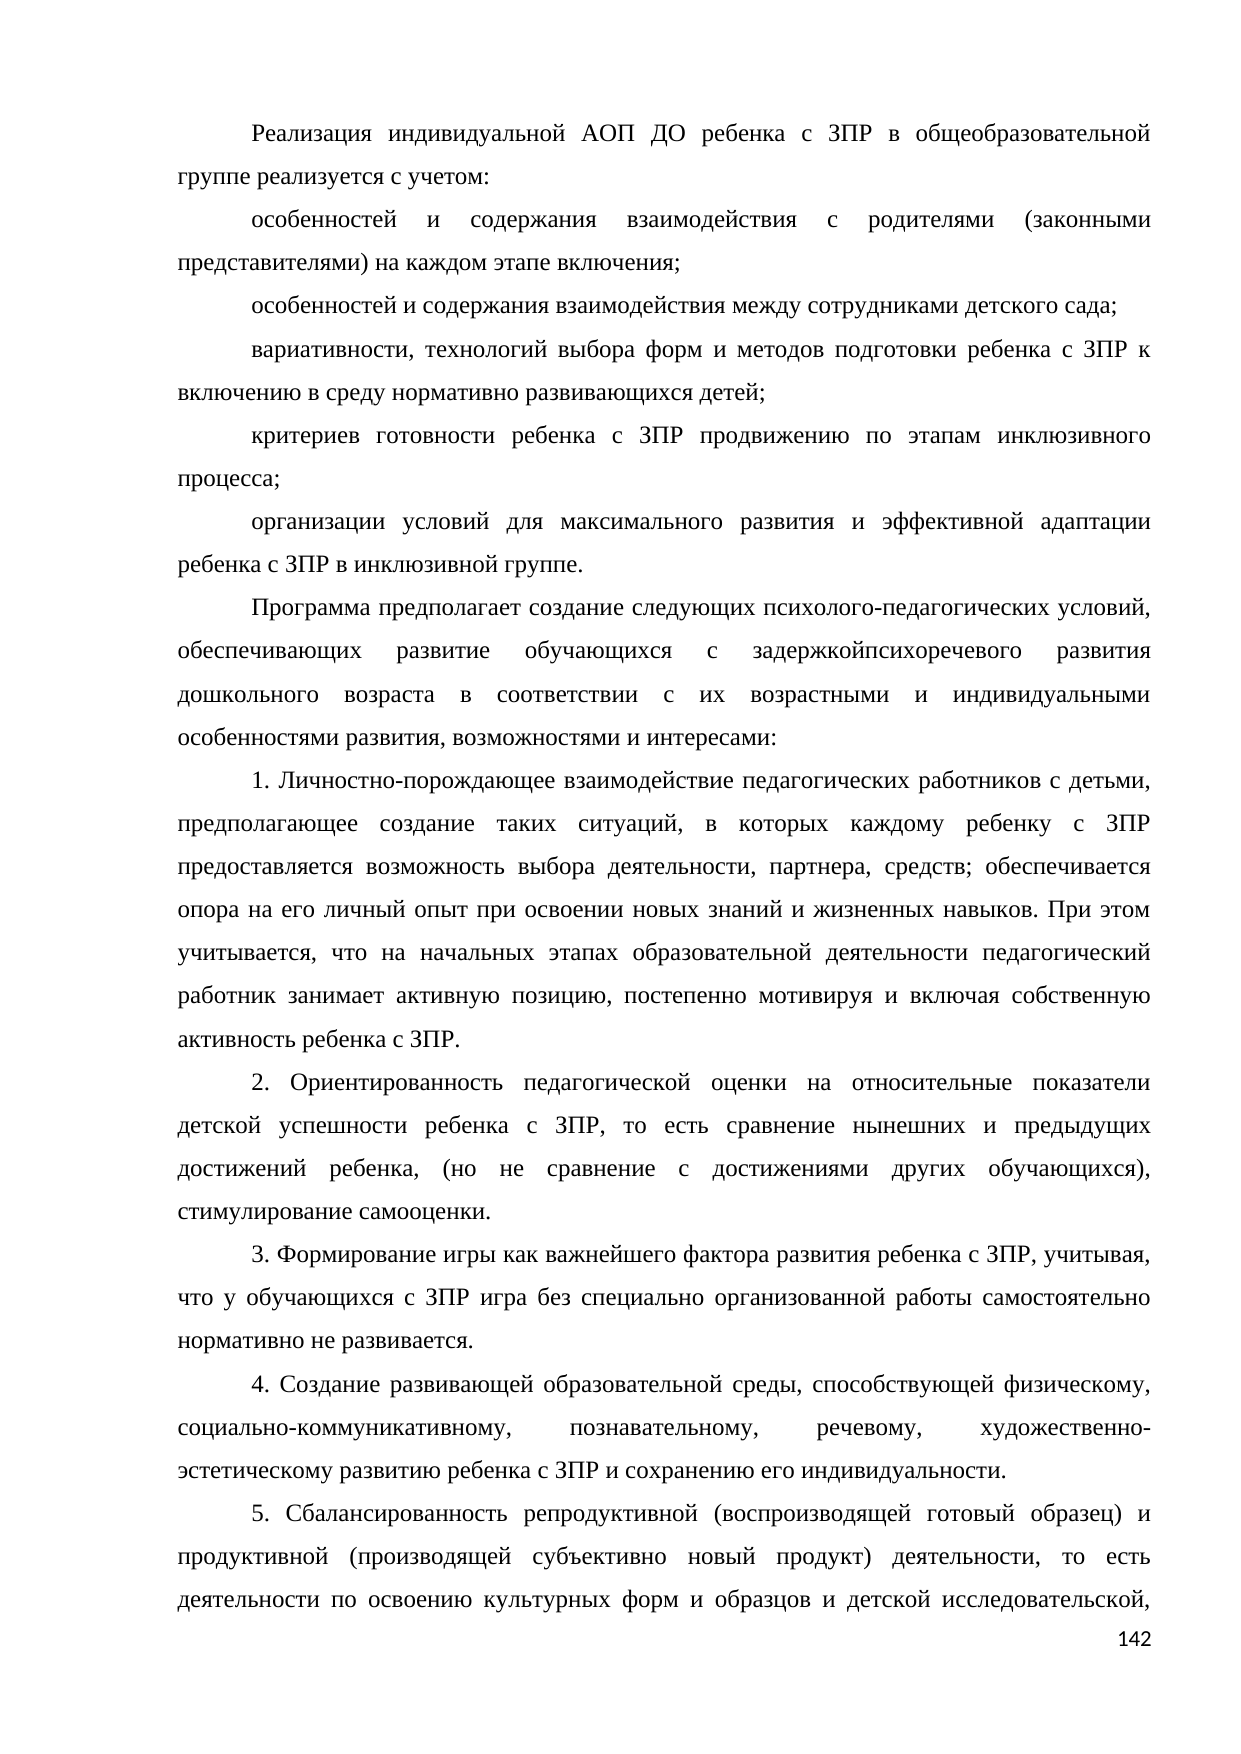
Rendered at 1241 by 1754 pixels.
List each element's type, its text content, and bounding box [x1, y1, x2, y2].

text 4. Создание развивающей образовательной среды, способствующей физическому, социально-коммуникативному, познавательному, речевому, художественно-эстетическому развитию ребенка с ЗПР и сохранению его индивидуальности. [177, 1369, 1152, 1484]
text 3. Формирование игры как важнейшего фактора развития ребенка с ЗПР, учитывая, что у обучающихся с ЗПР игра без специально организованной работы самостоятельно нормативно не развивается. [177, 1239, 1152, 1354]
text вариативности, технологий выбора форм и методов подготовки ребенка с ЗПР к включению в среду нормативно развивающихся детей; [177, 334, 1152, 406]
text критериев готовности ребенка с ЗПР продвижению по этапам инклюзивного процесса; [177, 420, 1152, 492]
text особенностей и содержания взаимодействия с родителями (законными представителями) на каждом этапе включения; [177, 204, 1152, 276]
text организации условий для максимального развития и эффективной адаптации ребенка с ЗПР в инклюзивной группе. [177, 506, 1152, 578]
text Реализация индивидуальной АОП ДО ребенка с ЗПР в общеобразовательной группе реализуется с учетом: [177, 118, 1152, 190]
text 1. Личностно-порождающее взаимодействие педагогических работников с детьми, предполагающее создание таких ситуаций, в которых каждому ребенку с ЗПР предоставляется возможность выбора деятельности, партнера, средств; обеспечивается опора на его личный опыт при освоении новых знаний и жизненных навыков. При этом учитывается, что на начальных этапах образовательной деятельности педагогический работник занимает активную позицию, постепенно мотивируя и включая собственную активность ребенка с ЗПР. [177, 765, 1152, 1052]
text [177, 1498, 1152, 1613]
text Программа предполагает создание следующих психолого-педагогических условий, обеспечивающих развитие обучающихся с задержкойпсихоречевого развития дошкольного возраста в соответствии с их возрастными и индивидуальными особенностями развития, возможностями и интересами: [177, 592, 1152, 751]
text 2. Ориентированность педагогической оценки на относительные показатели детской успешности ребенка с ЗПР, то есть сравнение нынешних и предыдущих достижений ребенка, (но не сравнение с достижениями других обучающихся), стимулирование самооценки. [177, 1067, 1152, 1225]
text особенностей и содержания взаимодействия между сотрудниками детского сада; [177, 291, 1152, 319]
